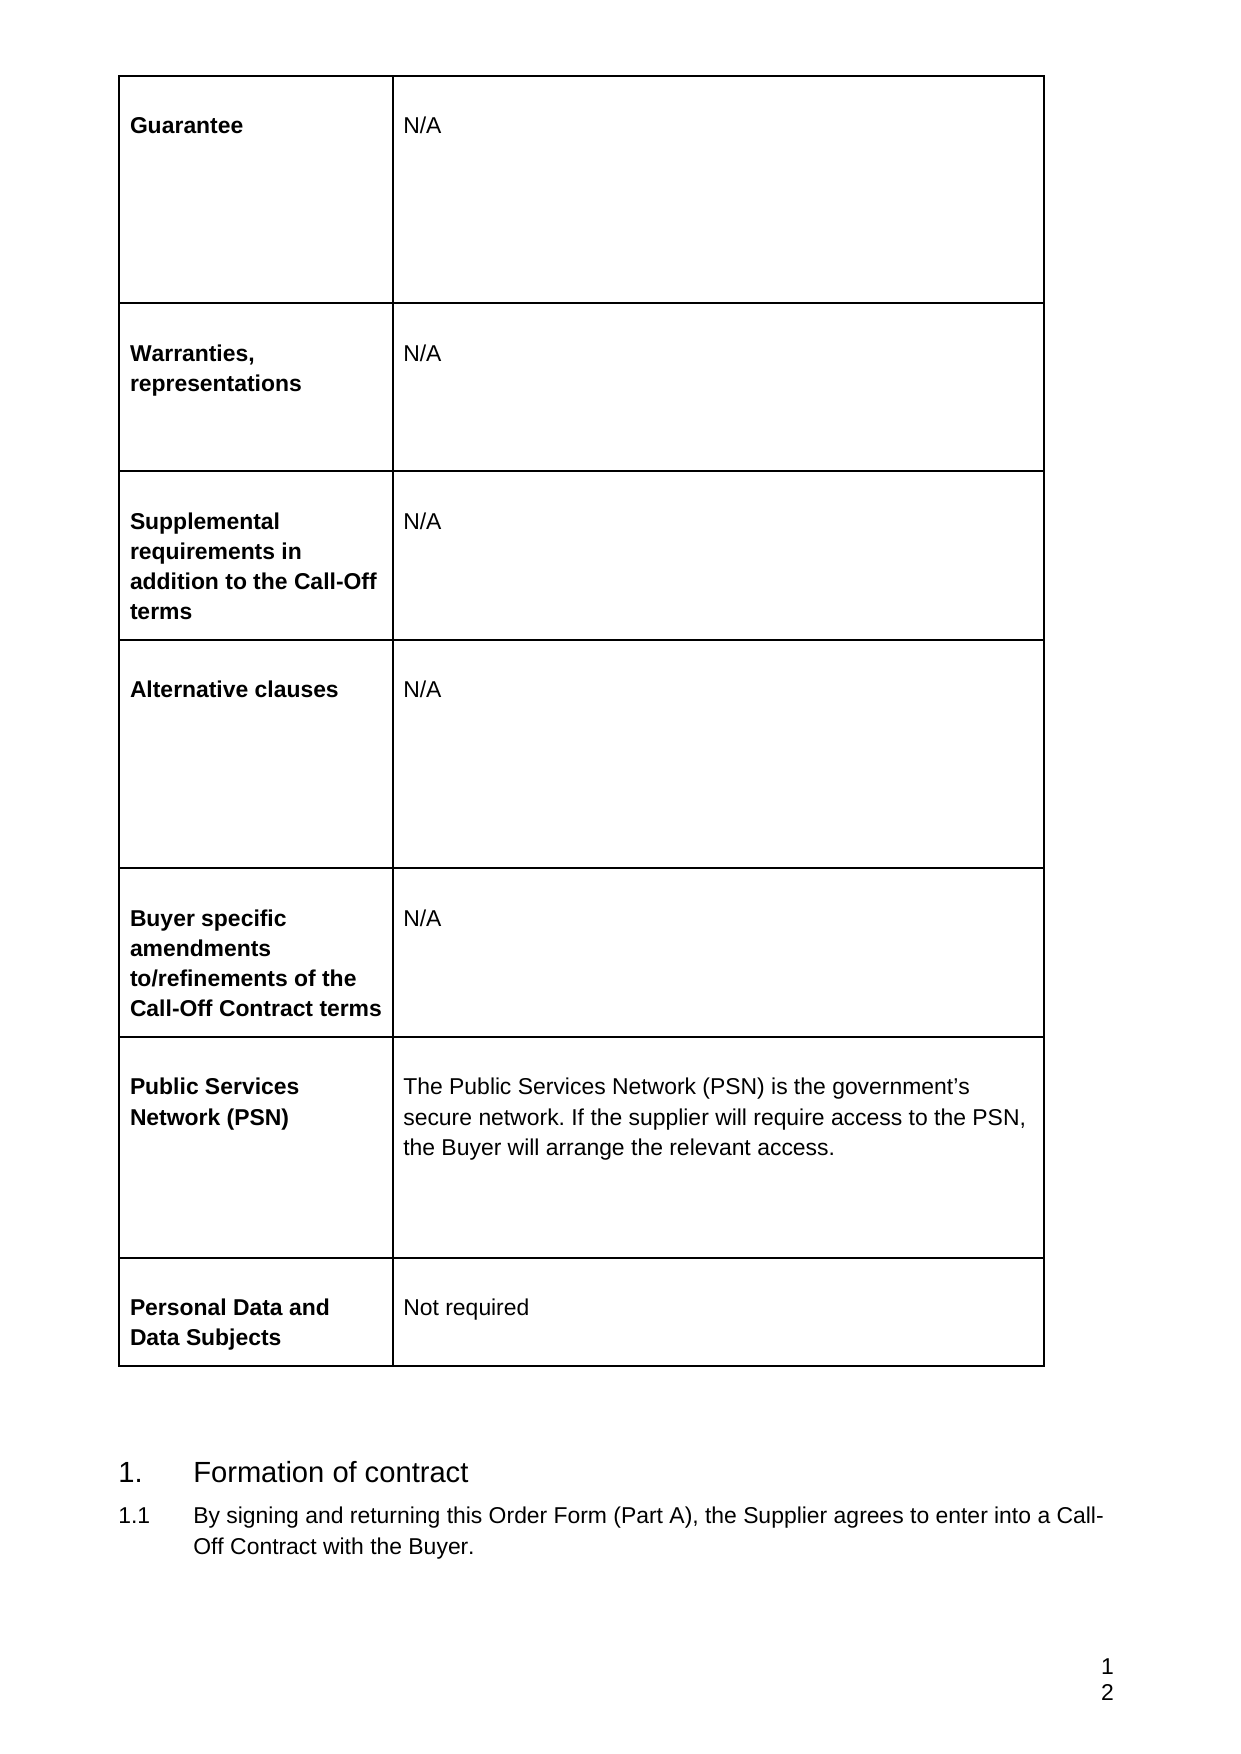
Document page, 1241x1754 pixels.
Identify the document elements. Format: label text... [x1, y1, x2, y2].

table_cell Warranties, representations [120, 304, 392, 470]
table_cell Buyer specific amendments to/refinements of the Call-Off Contract terms [120, 869, 392, 1036]
table_cell N/A [394, 77, 1043, 302]
table_cell The Public Services Network (PSN) is the government’s secure network. If the supplier will require access to the PSN, the Buyer will arrange the relevant access. [394, 1038, 1043, 1257]
table_cell N/A [394, 869, 1043, 1036]
table_cell Not required [394, 1259, 1043, 1365]
table_cell Guarantee [120, 77, 392, 302]
table_cell Alternative clauses [120, 641, 392, 867]
table_cell N/A [394, 641, 1043, 867]
table_cell Public Services Network (PSN) [120, 1038, 392, 1257]
table_cell N/A [394, 304, 1043, 470]
table_cell Supplemental requirements in addition to the Call-Off terms [120, 472, 392, 639]
table_cell N/A [394, 472, 1043, 639]
text 1.1 By signing and returning this Order Form (Part A), the Supplier agrees to enter into a Call-Off Contract with the Buyer. [118, 1502, 1122, 1559]
subtitle 1. Formation of contract [118, 1456, 1122, 1489]
table_cell Personal Data and Data Subjects [120, 1259, 392, 1365]
